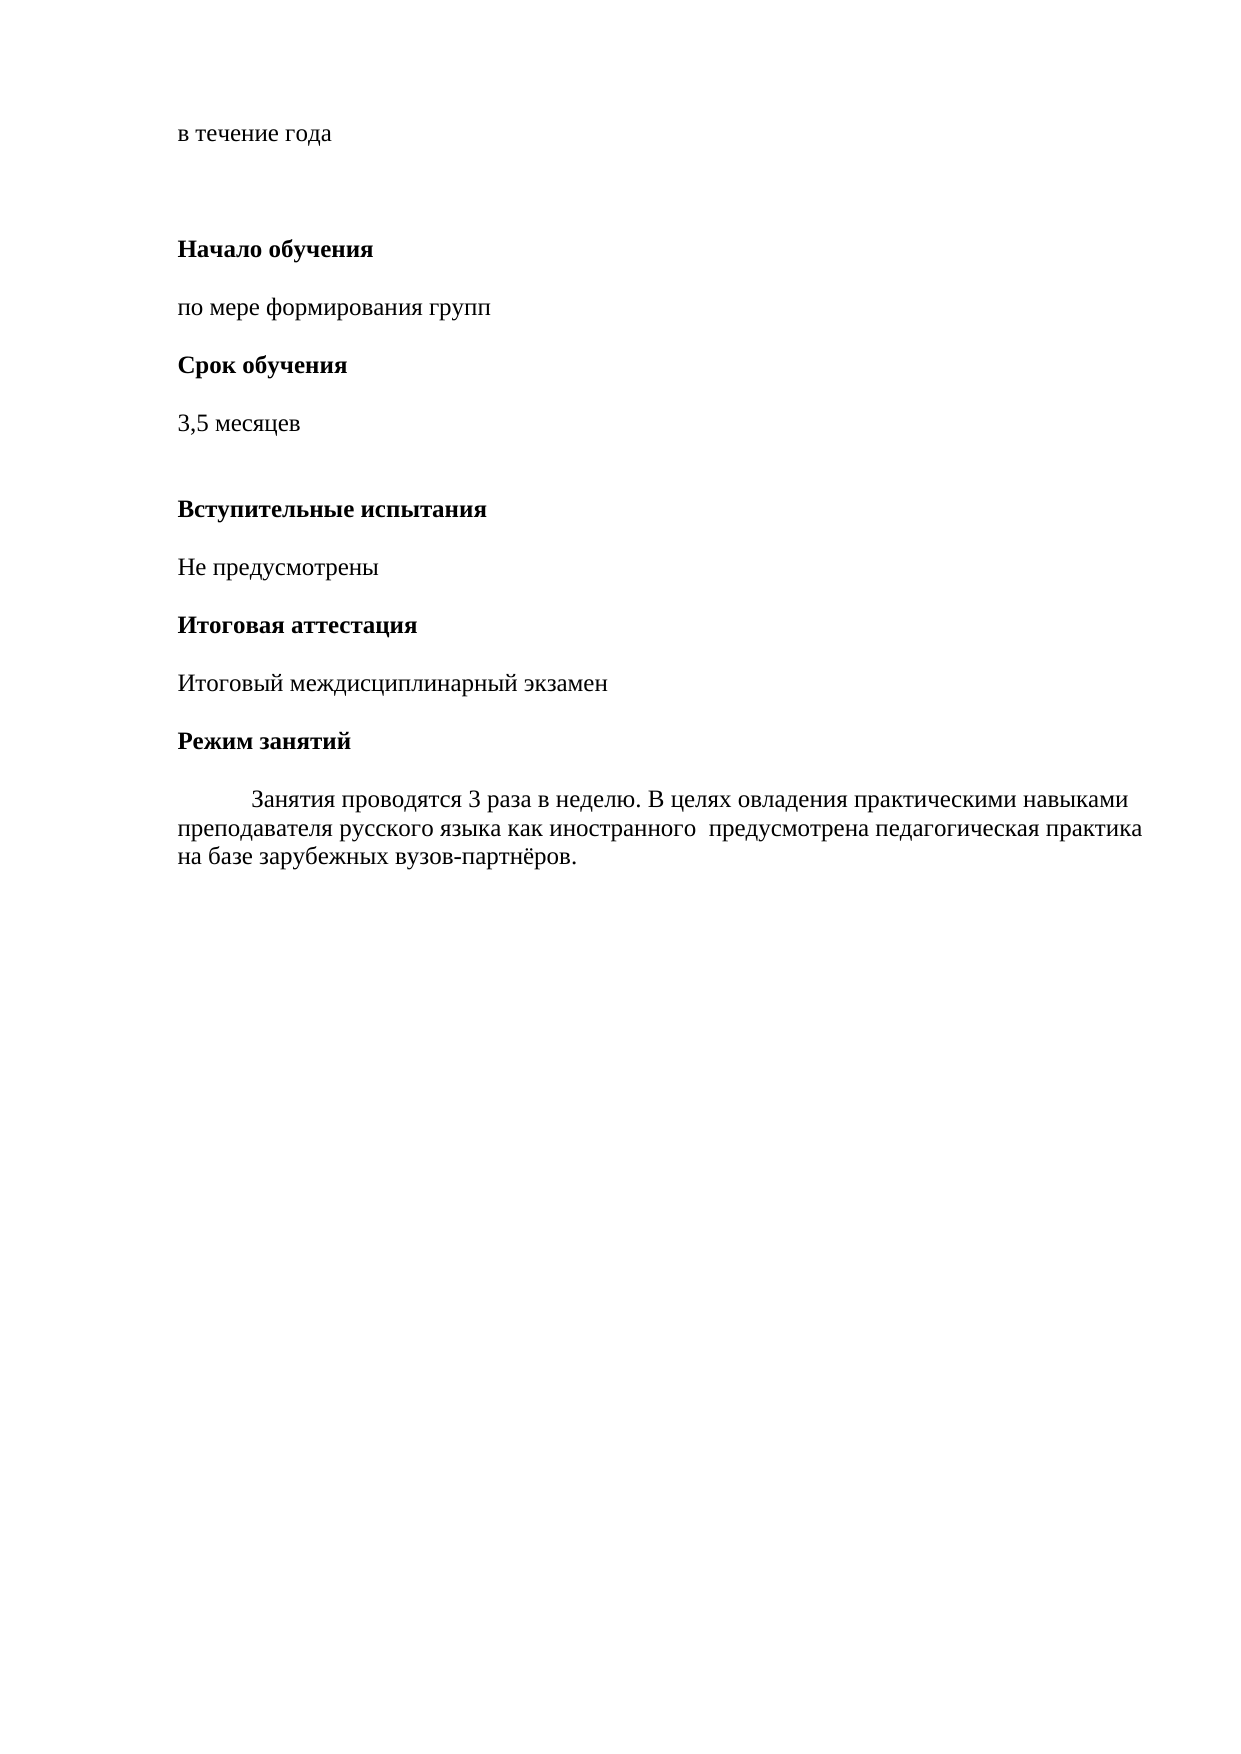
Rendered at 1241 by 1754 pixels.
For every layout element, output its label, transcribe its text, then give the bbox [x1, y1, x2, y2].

text Итоговая аттестация [177, 610, 1152, 639]
text Начало обучения [177, 234, 1152, 263]
text Итоговый междисциплинарный экзамен [177, 668, 1152, 697]
text Срок обучения [177, 350, 1152, 378]
text по мере формирования групп [177, 292, 1152, 321]
text Занятия проводятся 3 раза в неделю. В целях овладения практическими навыками преподавателя русского языка как иностранного предусмотрена педагогическая практика на базе зарубежных вузов-партнёров. [177, 784, 1152, 870]
text в течение года [177, 118, 1152, 147]
text Не предусмотрены [177, 552, 1152, 581]
text Режим занятий [177, 726, 1152, 755]
text Вступительные испытания [177, 494, 1152, 523]
text 3,5 месяцев [177, 408, 1152, 436]
